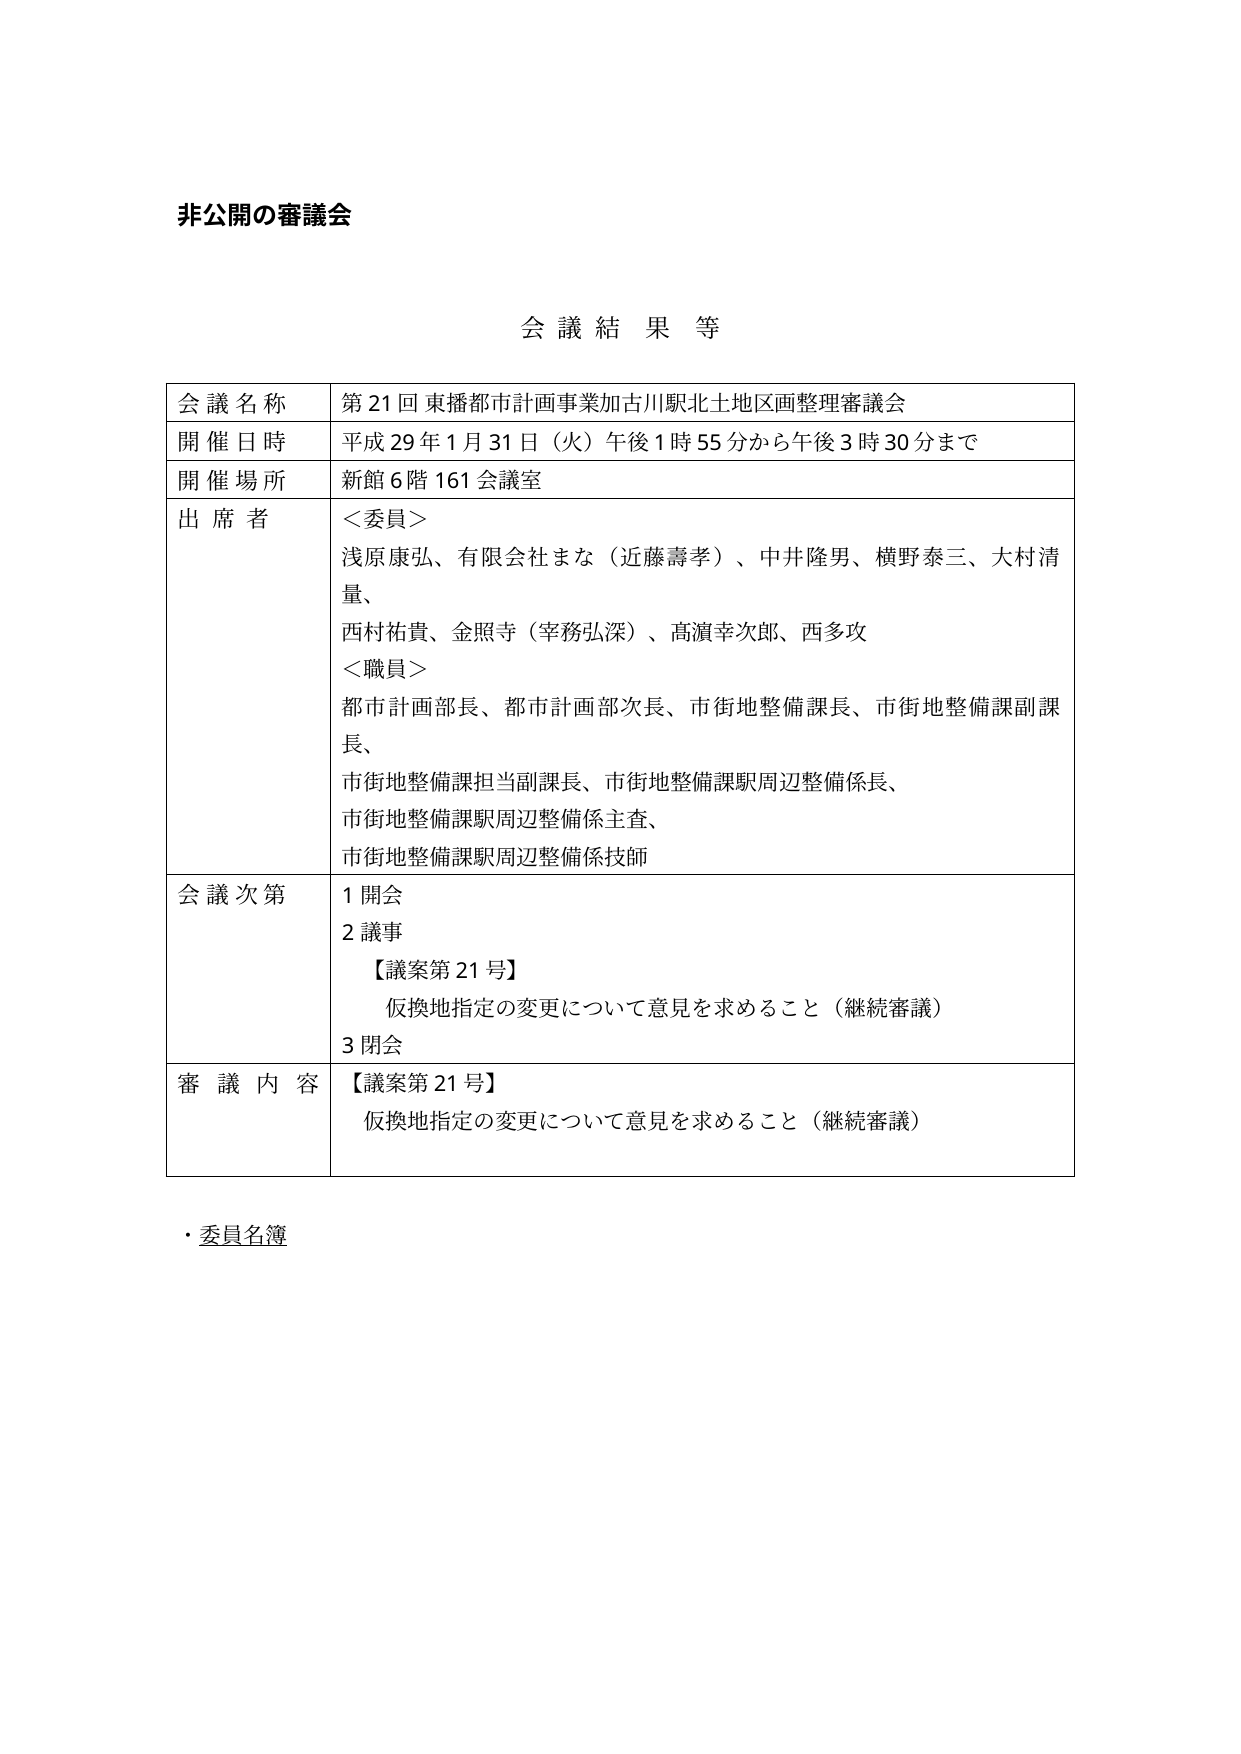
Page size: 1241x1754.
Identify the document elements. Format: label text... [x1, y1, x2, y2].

text ・委員名簿 [177, 1215, 1063, 1252]
table_cell 開 催 場 所 [167, 461, 330, 498]
table_header 第21回 東播都市計画事業加古川駅北土地区画整理審議会 [331, 384, 1074, 421]
text 会 議 結 果 等 [177, 307, 1063, 345]
table_cell ＜委員＞ 浅原康弘、有限会社まな（近藤壽孝）、中井隆男、横野泰三、大村清量、 西村祐貴、金照寺（宰務弘深）、髙濵幸次郎、西多攻 ＜職員＞ 都市計画部長、都市計画部次長、市街地整備課長、市街地整備課副課長、 市街地整備課担当副課長、市街地整備課駅周辺整備係長、 市街地整備課駅周辺整備係主査、 市街地整備課駅周辺整備係技師 [331, 499, 1074, 874]
table_cell 開 催 日 時 [167, 422, 330, 459]
table_cell 会 議 次 第 [167, 875, 330, 1063]
table_cell 新館6階 161会議室 [331, 461, 1074, 498]
table_cell 平成29年1月31日（火）午後1時55分から午後3 時30分まで [331, 422, 1074, 459]
table_cell 【議案第21号】 仮換地指定の変更について意見を求めること（継続審議） [331, 1064, 1074, 1176]
text 非公開の審議会 [177, 195, 1063, 232]
table_cell 1 開会 2 議事 【議案第21号】 仮換地指定の変更について意見を求めること（継続審議） 3 閉会 [331, 875, 1074, 1063]
table_cell 出 席 者 [167, 499, 330, 874]
table_header 会 議 名 称 [167, 384, 330, 421]
table_cell 審議内容 [167, 1064, 330, 1176]
